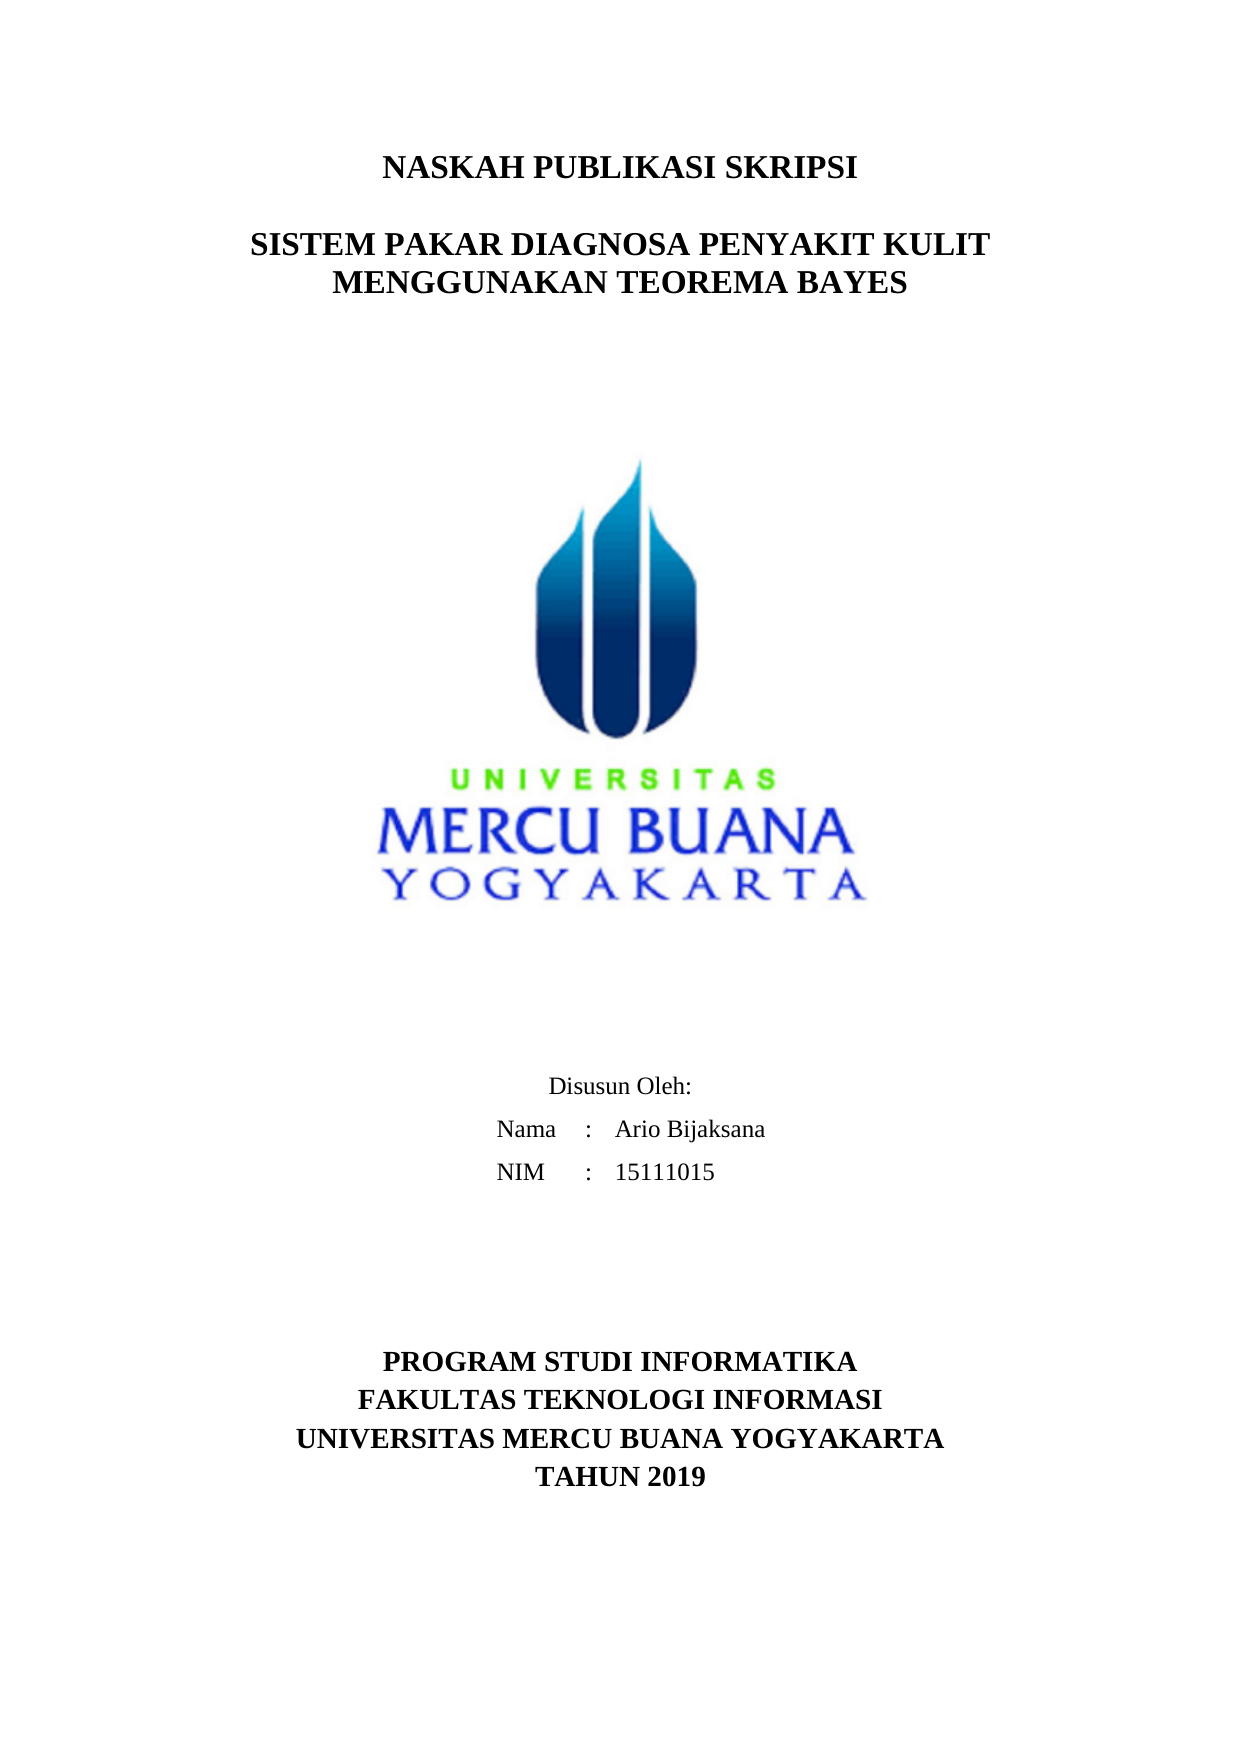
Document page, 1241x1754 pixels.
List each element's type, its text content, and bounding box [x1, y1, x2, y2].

text PROGRAM STUDI INFORMATIKA FAKULTAS TEKNOLOGI INFORMASI UNIVERSITAS MERCU BUANA YOGYAKARTA TAHUN 2019 [148, 1344, 1092, 1493]
table_cell : [574, 1157, 603, 1200]
text SISTEM PAKAR DIAGNOSA PENYAKIT KULIT MENGGUNAKAN TEOREMA BAYES [148, 224, 1092, 301]
table_cell 15111015 [603, 1157, 1115, 1200]
text Disusun Oleh: [148, 1071, 1092, 1100]
text NASKAH PUBLIKASI SKRIPSI [148, 148, 1092, 186]
table_header : [574, 1114, 603, 1157]
picture [363, 444, 878, 913]
table_header Ario Bijaksana [603, 1114, 1115, 1157]
table_header Nama [485, 1114, 574, 1157]
table_cell NIM [485, 1157, 574, 1200]
